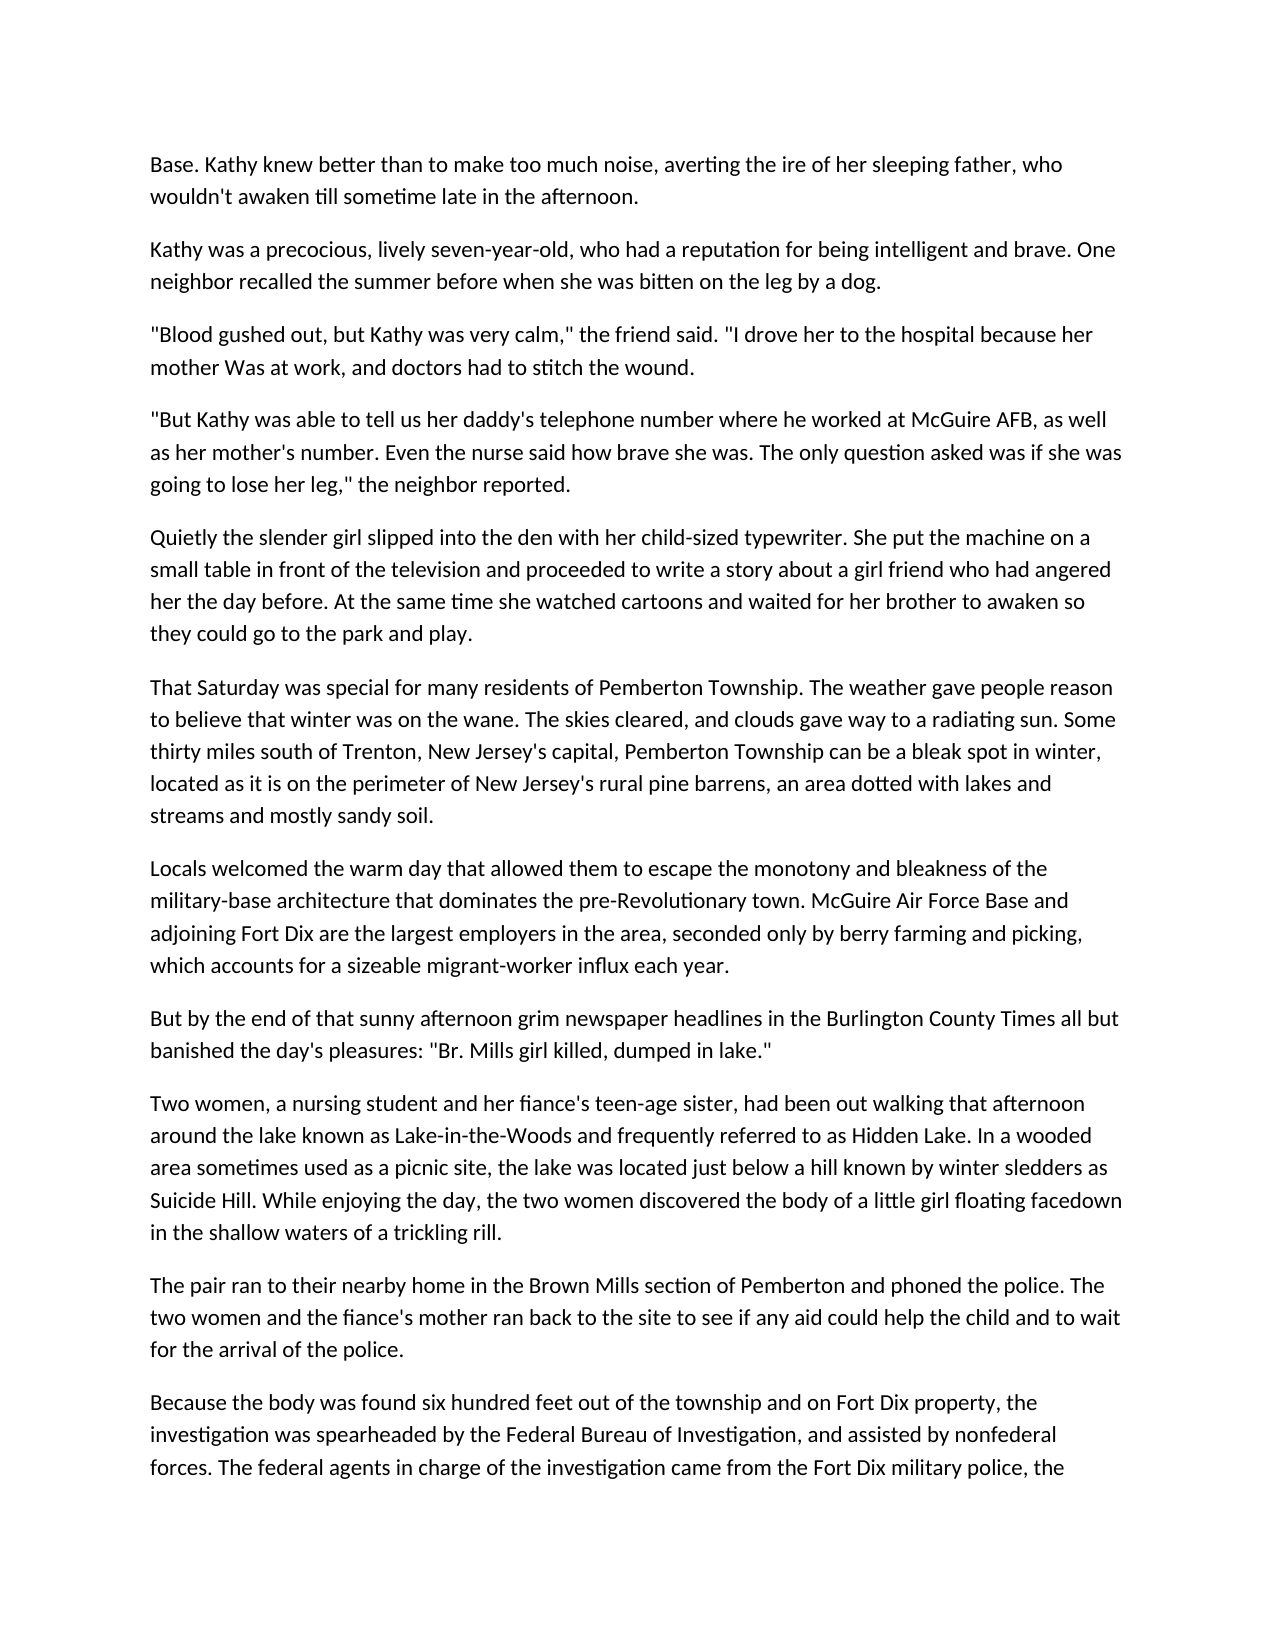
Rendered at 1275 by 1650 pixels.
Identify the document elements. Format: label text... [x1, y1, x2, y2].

text The pair ran to their nearby home in the Brown Mills section of Pemberton and phoned the police. The two women and the fiance's mother ran back to the site to see if any aid could help the child and to wait for the arrival of the police. [150, 1271, 1125, 1363]
text "Blood gushed out, but Kathy was very calm," the friend said. "I drove her to the hospital because her mother Was at work, and doctors had to stitch the wound. [150, 320, 1125, 381]
text Kathy was a precocious, lively seven-year-old, who had a reputation for being intelligent and brave. One neighbor recalled the summer before when she was bitten on the leg by a dog. [150, 235, 1125, 295]
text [150, 150, 1125, 210]
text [150, 1388, 1125, 1481]
text Two women, a nursing student and her fiance's teen-age sister, had been out walking that afternoon around the lake known as Lake-in-the-Woods and frequently referred to as Hidden Lake. In a wooded area sometimes used as a picnic site, the lake was located just below a hill known by winter sledders as Suicide Hill. While enjoying the day, the two women discovered the body of a little girl floating facedown in the shallow waters of a trickling rill. [150, 1089, 1125, 1246]
text That Saturday was special for many residents of Pemberton Township. The weather gave people reason to believe that winter was on the wane. The skies cleared, and clouds gave way to a radiating sun. Some thirty miles south of Trenton, New Jersey's capital, Pemberton Township can be a bleak spot in winter, located as it is on the perimeter of New Jersey's rural pine barrens, an area dotted with lakes and streams and mostly sandy soil. [150, 673, 1125, 829]
text But by the end of that sunny afternoon grim newspaper headlines in the Burlington County Times all but banished the day's pleasures: "Br. Mills girl killed, dumped in lake." [150, 1004, 1125, 1064]
text Locals welcomed the warm day that allowed them to escape the monotony and bleakness of the military-base architecture that dominates the pre-Revolutionary town. McGuire Air Force Base and adjoining Fort Dix are the largest employers in the area, seconded only by berry farming and picking, which accounts for a sizeable migrant-worker influx each year. [150, 854, 1125, 979]
text "But Kathy was able to tell us her daddy's telephone number where he worked at McGuire AFB, as well as her mother's number. Even the nurse said how brave she was. The only question asked was if she was going to lose her leg," the neighbor reported. [150, 406, 1125, 498]
text Quietly the slender girl slipped into the den with her child-sized typewriter. She put the machine on a small table in front of the television and proceeded to write a story about a girl friend who had angered her the day before. At the same time she watched cartoons and waited for her brother to awaken so they could go to the park and play. [150, 523, 1125, 648]
